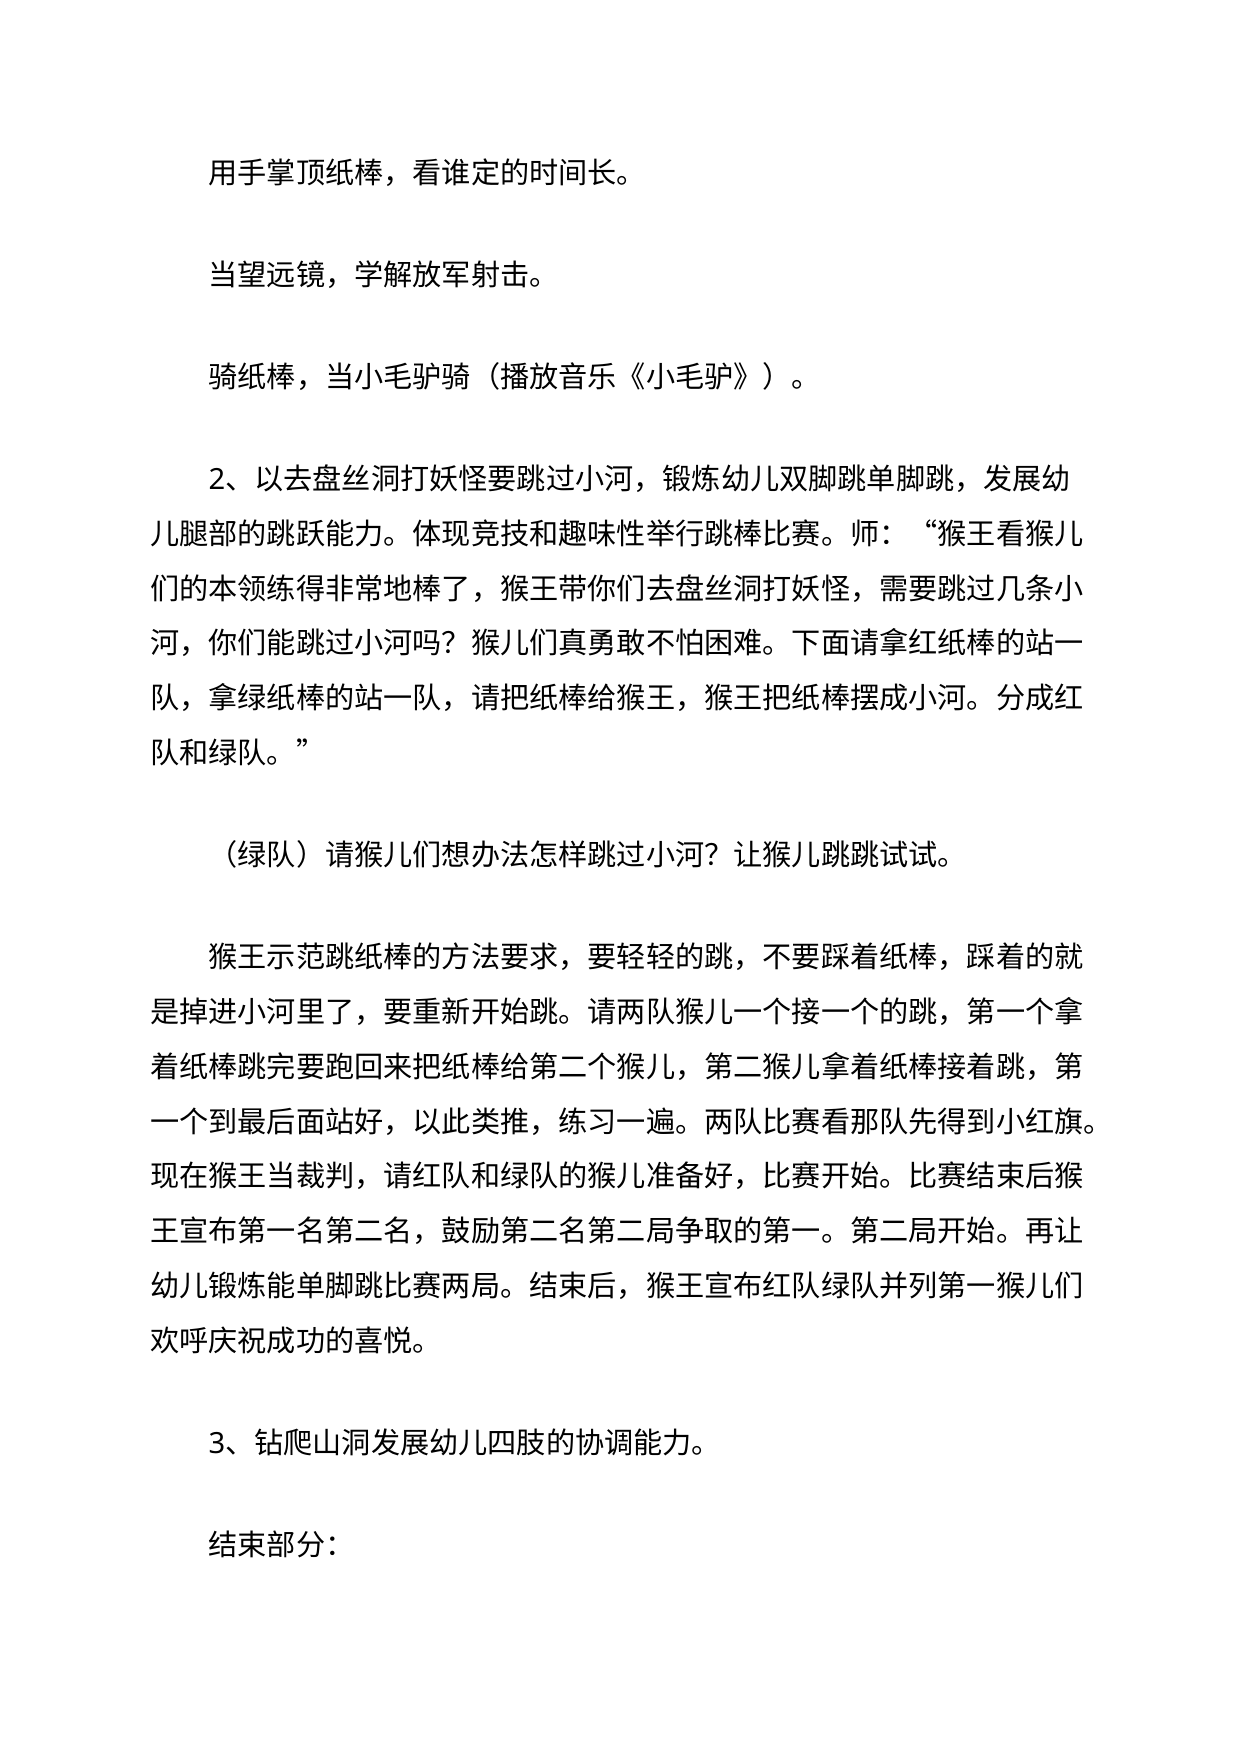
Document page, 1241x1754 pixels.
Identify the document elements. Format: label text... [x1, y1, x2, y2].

text 3、钻爬山洞发展幼儿四肢的协调能力。 [150, 1419, 1090, 1462]
text 猴王示范跳纸棒的方法要求，要轻轻的跳，不要踩着纸棒，踩着的就是掉进小河里了，要重新开始跳。请两队猴儿一个接一个的跳，第一个拿着纸棒跳完要跑回来把纸棒给第二个猴儿，第二猴儿拿着纸棒接着跳，第一个到最后面站好，以此类推，练习一遍。两队比赛看那队先得到小红旗。现在猴王当裁判，请红队和绿队的猴儿准备好，比赛开始。比赛结束后猴王宣布第一名第二名，鼓励第二名第二局争取的第一。第二局开始。再让幼儿锻炼能单脚跳比赛两局。结束后，猴王宣布红队绿队并列第一猴儿们欢呼庆祝成功的喜悦。 [150, 933, 1090, 1360]
text （绿队）请猴儿们想办法怎样跳过小河？让猴儿跳跳试试。 [150, 832, 1090, 874]
text 结束部分： [150, 1521, 1090, 1564]
text 2、以去盘丝洞打妖怪要跳过小河，锻炼幼儿双脚跳单脚跳，发展幼儿腿部的跳跃能力。体现竞技和趣味性举行跳棒比赛。师：“猴王看猴儿们的本领练得非常地棒了，猴王带你们去盘丝洞打妖怪，需要跳过几条小河，你们能跳过小河吗？猴儿们真勇敢不怕困难。下面请拿红纸棒的站一队，拿绿纸棒的站一队，请把纸棒给猴王，猴王把纸棒摆成小河。分成红队和绿队。” [150, 455, 1090, 772]
text 当望远镜，学解放军射击。 [150, 252, 1090, 294]
text 骑纸棒，当小毛驴骑（播放音乐《小毛驴》）。 [150, 353, 1090, 396]
text 用手掌顶纸棒，看谁定的时间长。 [150, 150, 1090, 192]
